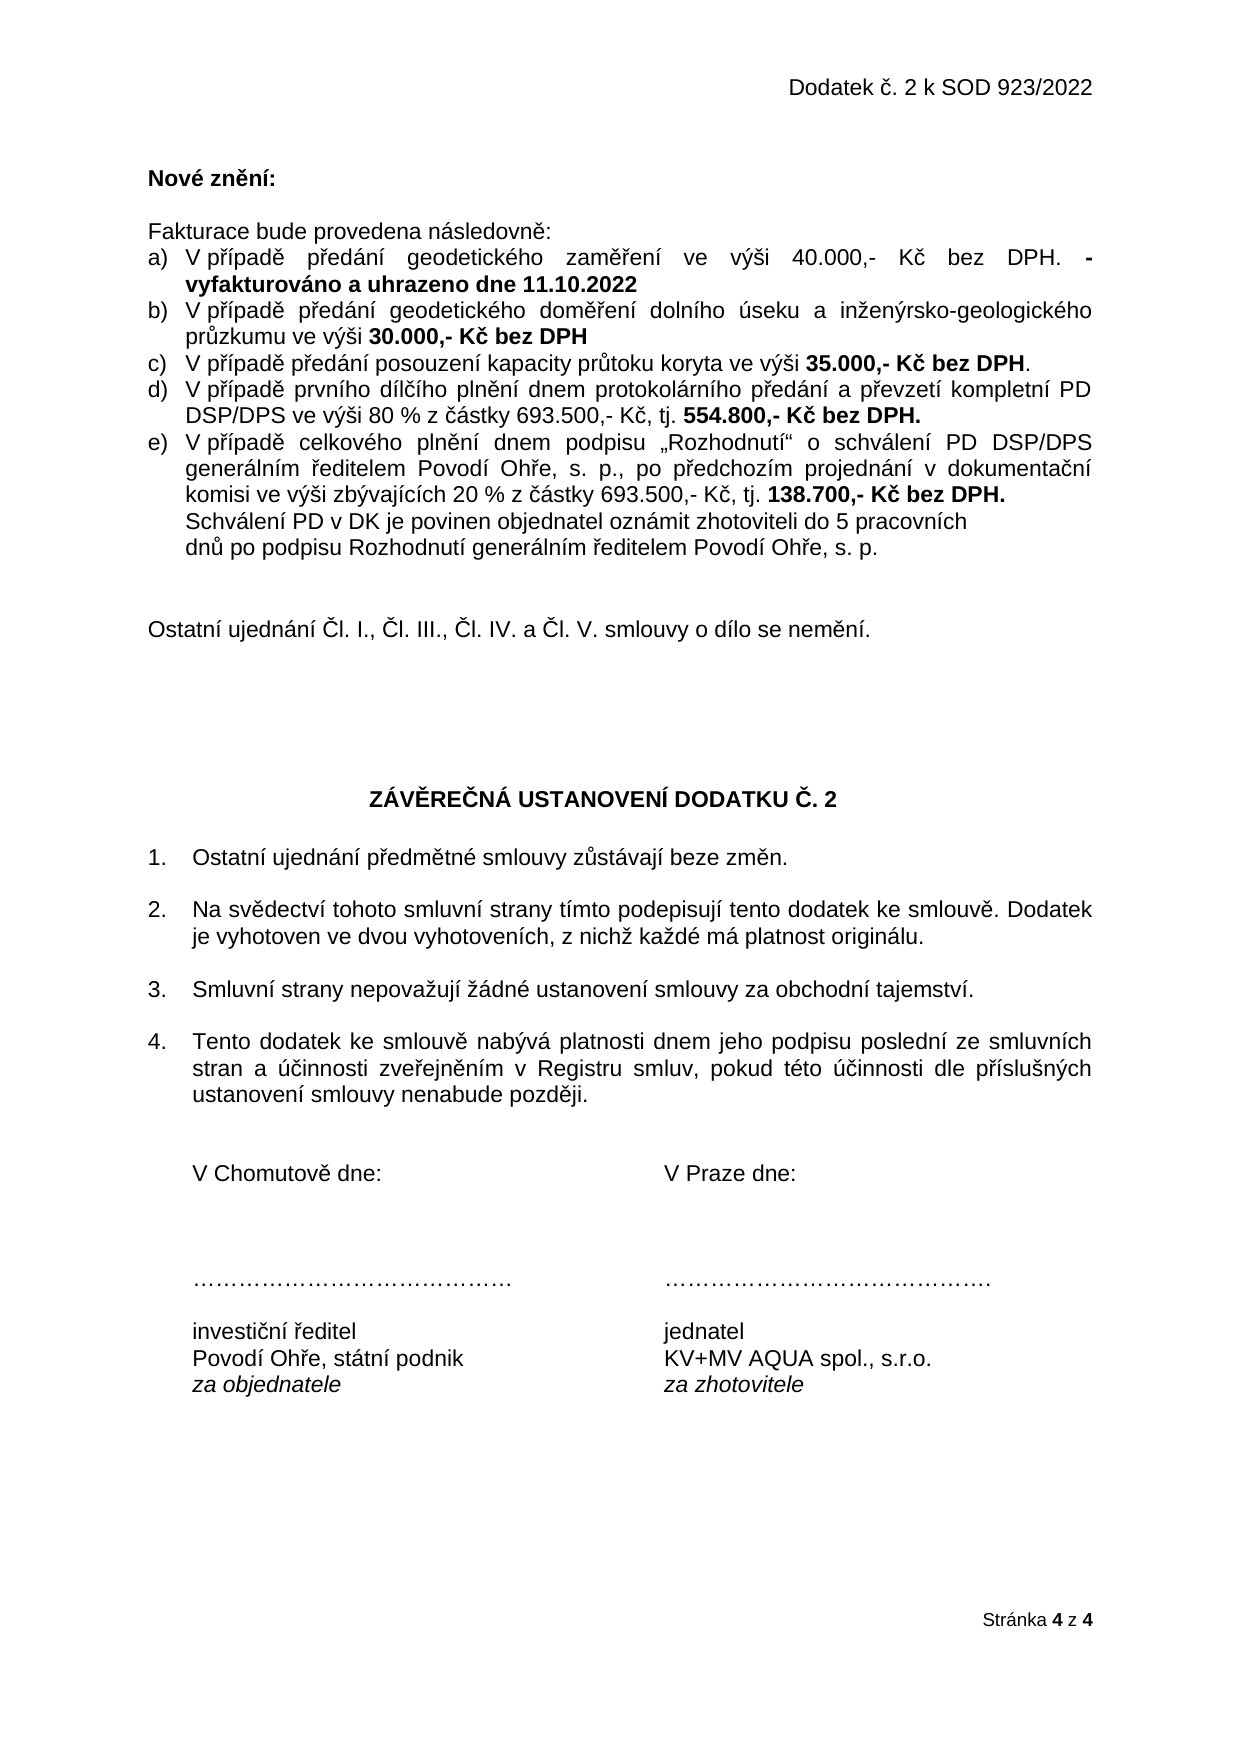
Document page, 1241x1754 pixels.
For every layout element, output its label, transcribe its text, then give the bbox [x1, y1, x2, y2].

text Ostatní ujednání Čl. I., Čl. III., Čl. IV. a Čl. V. smlouvy o dílo se nemění. [148, 616, 1093, 642]
text za objednatele za zhotovitele [148, 1371, 1093, 1423]
text ZÁVĚREČNÁ USTANOVENÍ DODATKU Č. 2 [295, 786, 1093, 812]
list V případě prvního dílčího plnění dnem protokolárního předání a převzetí kompletní PD DSP/DPS ve výši 80 % z částky 693.500,- Kč, tj. 554.800,- Kč bez DPH. [148, 376, 1093, 429]
text Nové znění: [148, 165, 1093, 191]
list V případě předání geodetického zaměření ve výši 40.000,- Kč bez DPH. - vyfakturováno a uhrazeno dne 11.10.2022 [148, 244, 1093, 297]
text Povodí Ohře, státní podnik KV+MV AQUA spol., s.r.o. [148, 1344, 1093, 1371]
text Schválení PD v DK je povinen objednatel oznámit zhotoviteli do 5 pracovních [185, 508, 1093, 534]
text …………………………………… ……………………………………. [148, 1265, 1093, 1292]
list Ostatní ujednání předmětné smlouvy zůstávají beze změn. [148, 844, 1093, 870]
text dnů po podpisu Rozhodnutí generálním ředitelem Povodí Ohře, s. p. [185, 534, 1093, 560]
list V případě celkového plnění dnem podpisu „Rozhodnutí“ o schválení PD DSP/DPS generálním ředitelem Povodí Ohře, s. p., po předchozím projednání v dokumentační komisi ve výši zbývajících 20 % z částky 693.500,- Kč, tj. 138.700,- Kč bez DPH. [148, 429, 1093, 508]
list Smluvní strany nepovažují žádné ustanovení smlouvy za obchodní tajemství. [148, 976, 1093, 1002]
list Na svědectví tohoto smluvní strany tímto podepisují tento dodatek ke smlouvě. Dodatek je vyhotoven ve dvou vyhotoveních, z nichž každé má platnost originálu. [148, 896, 1093, 949]
list V případě předání posouzení kapacity průtoku koryta ve výši 35.000,- Kč bez DPH. [148, 349, 1093, 376]
text V Chomutově dne: V Praze dne: [148, 1160, 1093, 1186]
text investiční ředitel jednatel [148, 1318, 1093, 1344]
text Fakturace bude provedena následovně: [148, 218, 1093, 244]
list V případě předání geodetického doměření dolního úseku a inženýrsko-geologického průzkumu ve výši 30.000,- Kč bez DPH [148, 297, 1093, 349]
list Tento dodatek ke smlouvě nabývá platnosti dnem jeho podpisu poslední ze smluvních stran a účinnosti zveřejněním v Registru smluv, pokud této účinnosti dle příslušných ustanovení smlouvy nenabude později. [148, 1028, 1093, 1107]
